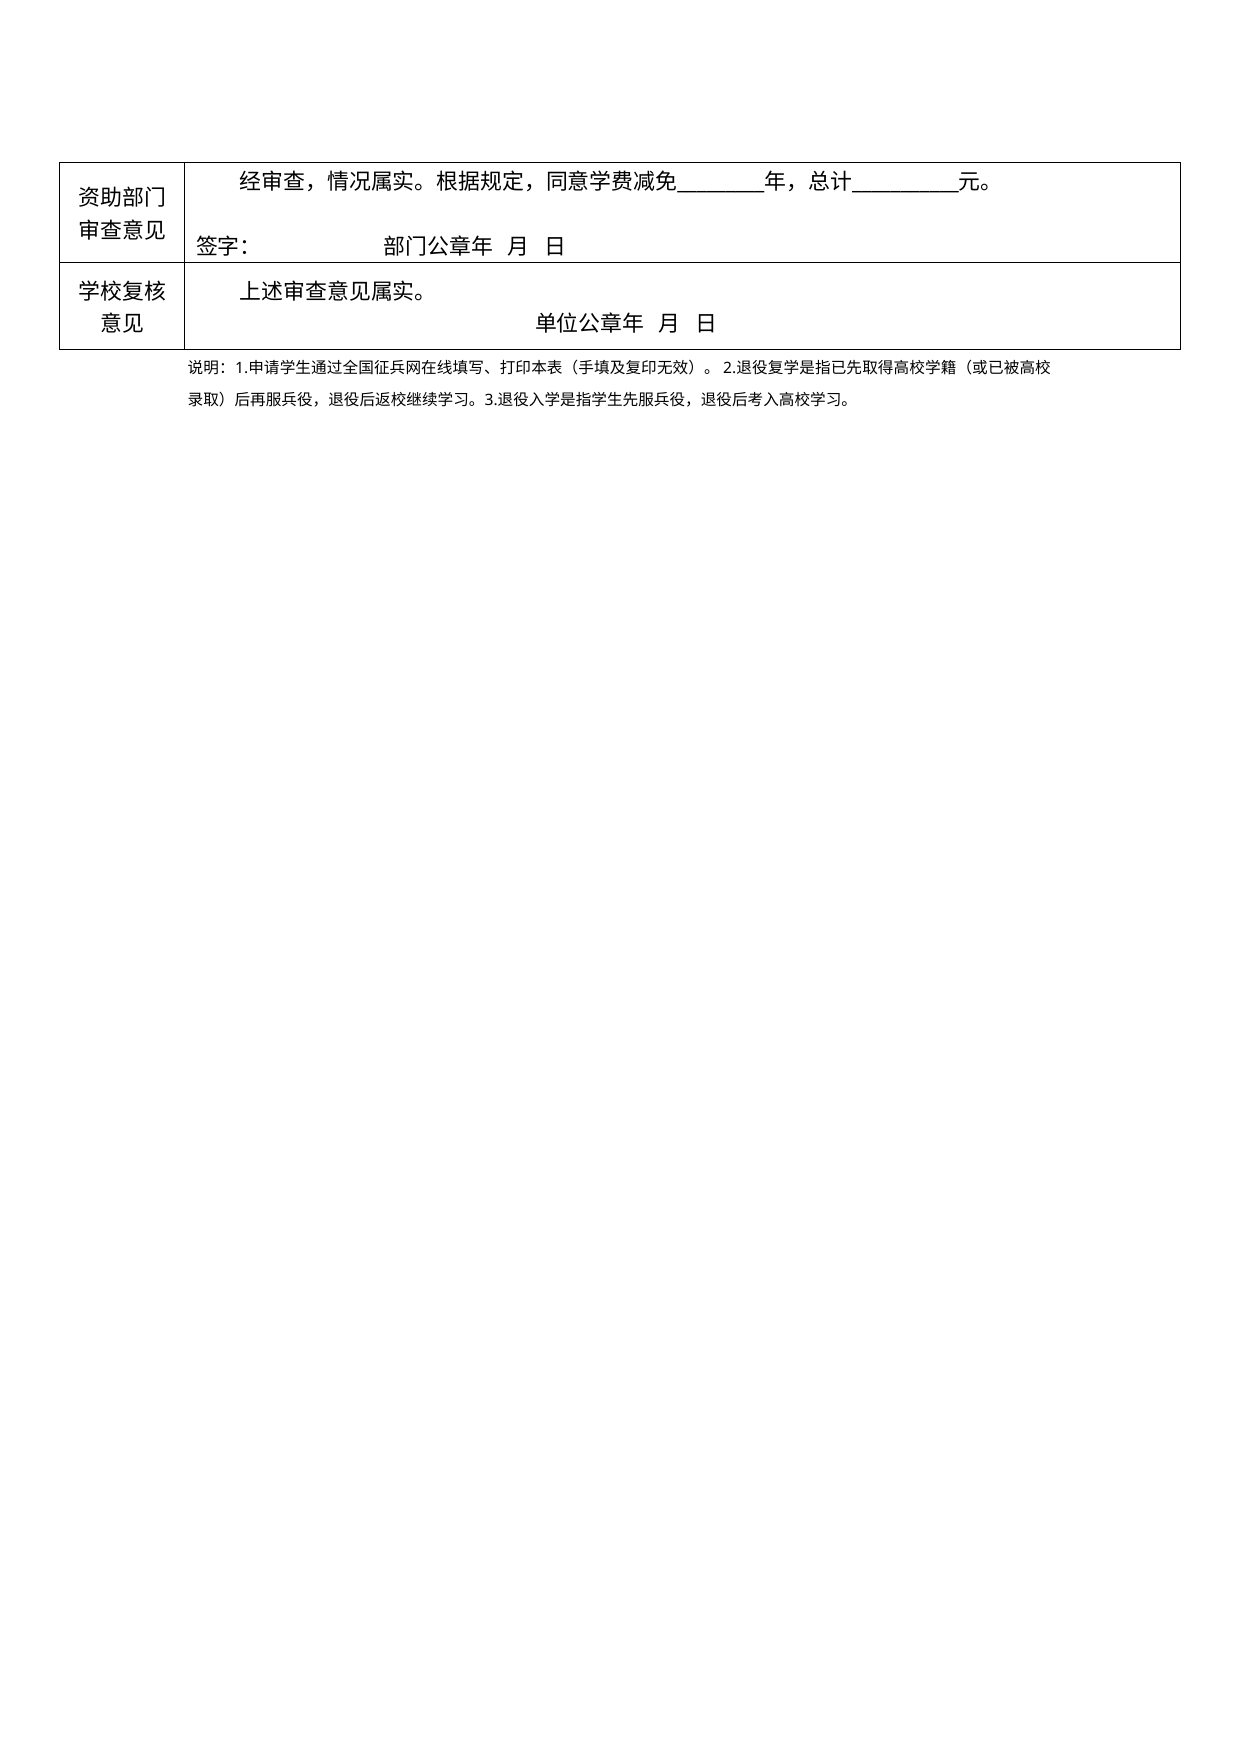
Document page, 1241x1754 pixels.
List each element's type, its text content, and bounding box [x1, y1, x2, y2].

text 说明：1.申请学生通过全国征兵网在线填写、打印本表（手填及复印无效）。2.退役复学是指已先取得高校学籍（或已被高校录取）后再服兵役，退役后返校继续学习。3.退役入学是指学生先服兵役，退役后考入高校学习。 [187, 350, 1053, 415]
table_cell 上述审查意见属实。 单位公章年 月 日 [185, 263, 1180, 349]
table_cell 资助部门 审查意见 [60, 163, 184, 262]
table_cell 学校复核意见 [60, 263, 184, 349]
table_cell 经审查，情况属实。根据规定，同意学费减免_________年，总计___________元。 签字： 部门公章年 月 日 [185, 163, 1180, 262]
